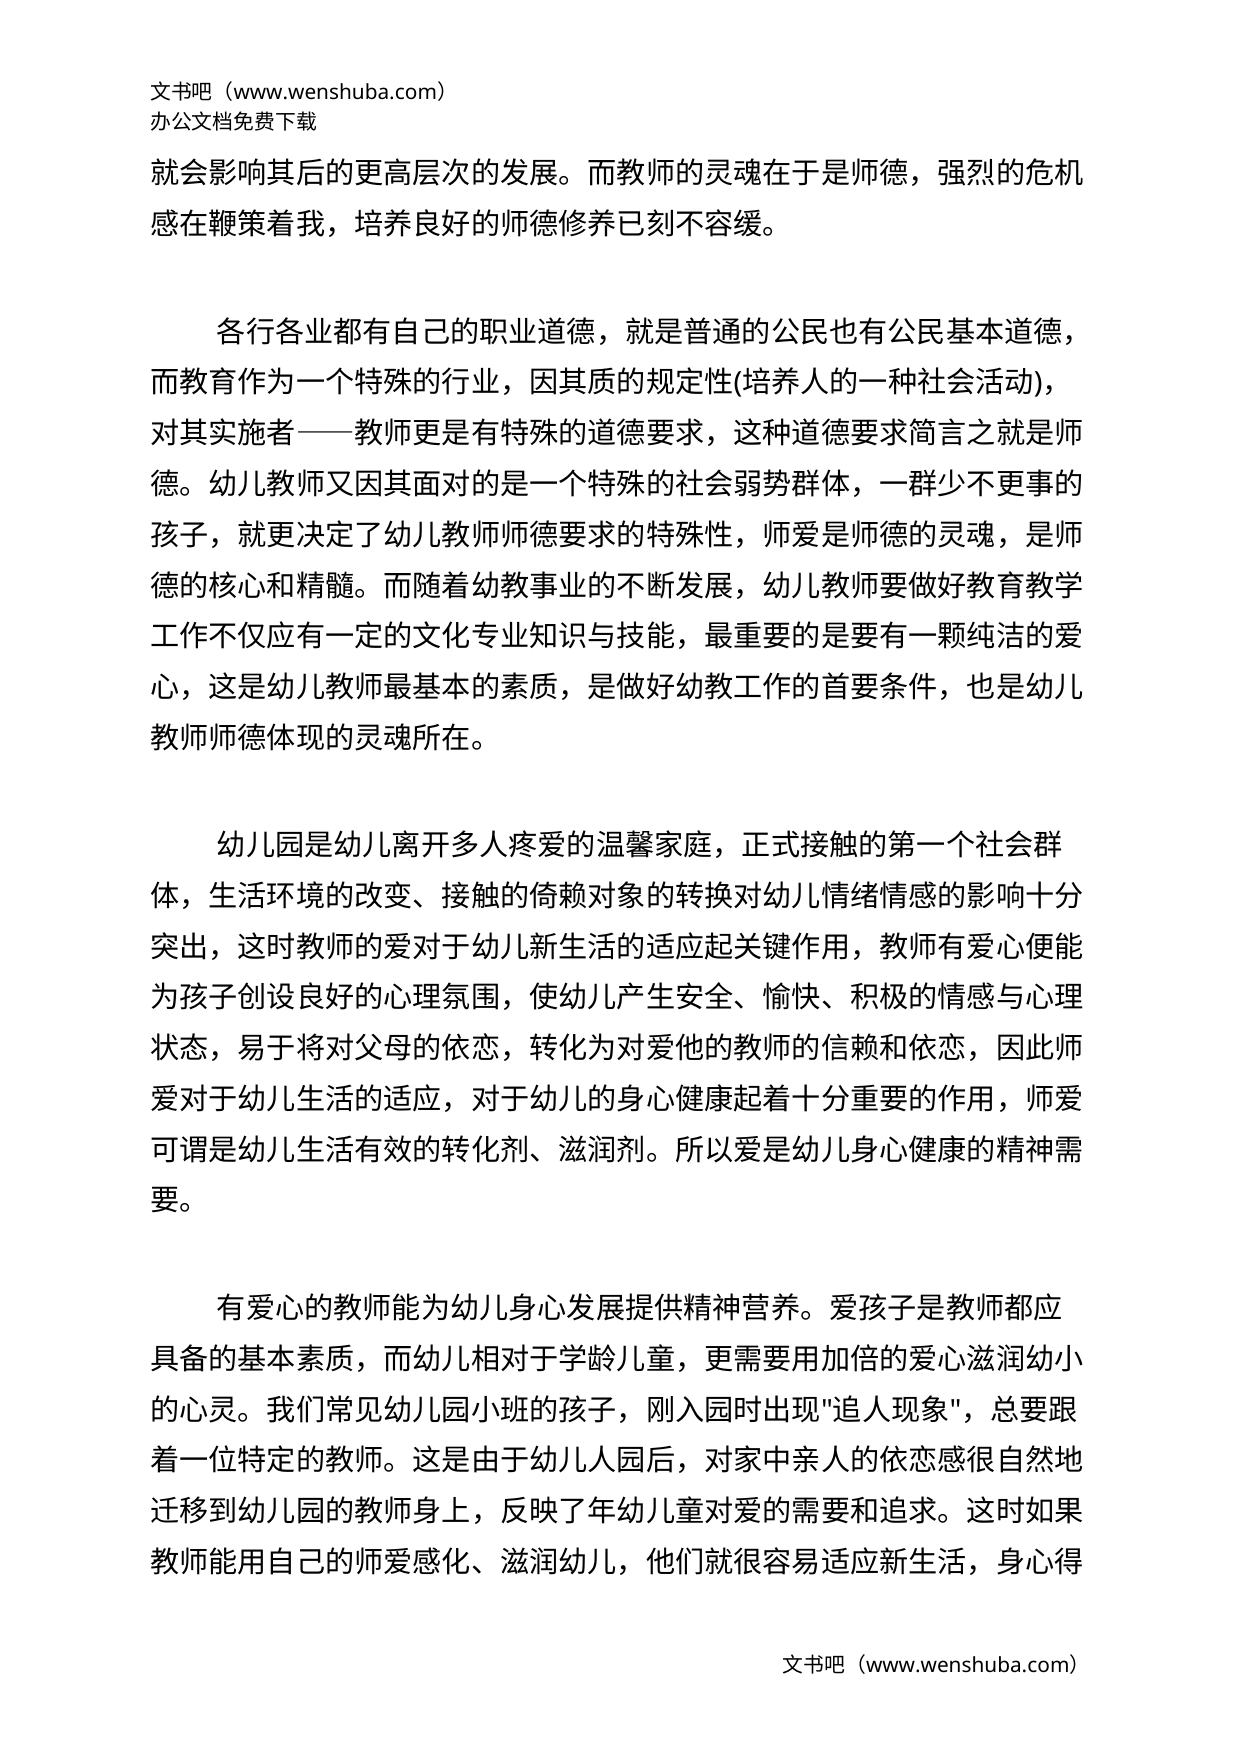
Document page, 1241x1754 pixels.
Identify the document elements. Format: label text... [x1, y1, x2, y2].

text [150, 150, 1090, 243]
text 各行各业都有自己的职业道德，就是普通的公民也有公民基本道德，而教育作为一个特殊的行业，因其质的规定性(培养人的一种社会活动)，对其实施者——教师更是有特殊的道德要求，这种道德要求简言之就是师德。幼儿教师又因其面对的是一个特殊的社会弱势群体，一群少不更事的孩子，就更决定了幼儿教师师德要求的特殊性，师爱是师德的灵魂，是师德的核心和精髓。而随着幼教事业的不断发展，幼儿教师要做好教育教学工作不仅应有一定的文化专业知识与技能，最重要的是要有一颗纯洁的爱心，这是幼儿教师最基本的素质，是做好幼教工作的首要条件，也是幼儿教师师德体现的灵魂所在。 [150, 308, 1090, 757]
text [150, 1284, 1090, 1581]
text 幼儿园是幼儿离开多人疼爱的温馨家庭，正式接触的第一个社会群体，生活环境的改变、接触的倚赖对象的转换对幼儿情绪情感的影响十分突出，这时教师的爱对于幼儿新生活的适应起关键作用，教师有爱心便能为孩子创设良好的心理氛围，使幼儿产生安全、愉快、积极的情感与心理状态，易于将对父母的依恋，转化为对爱他的教师的信赖和依恋，因此师爱对于幼儿生活的适应，对于幼儿的身心健康起着十分重要的作用，师爱可谓是幼儿生活有效的转化剂、滋润剂。所以爱是幼儿身心健康的精神需要。 [150, 822, 1090, 1219]
